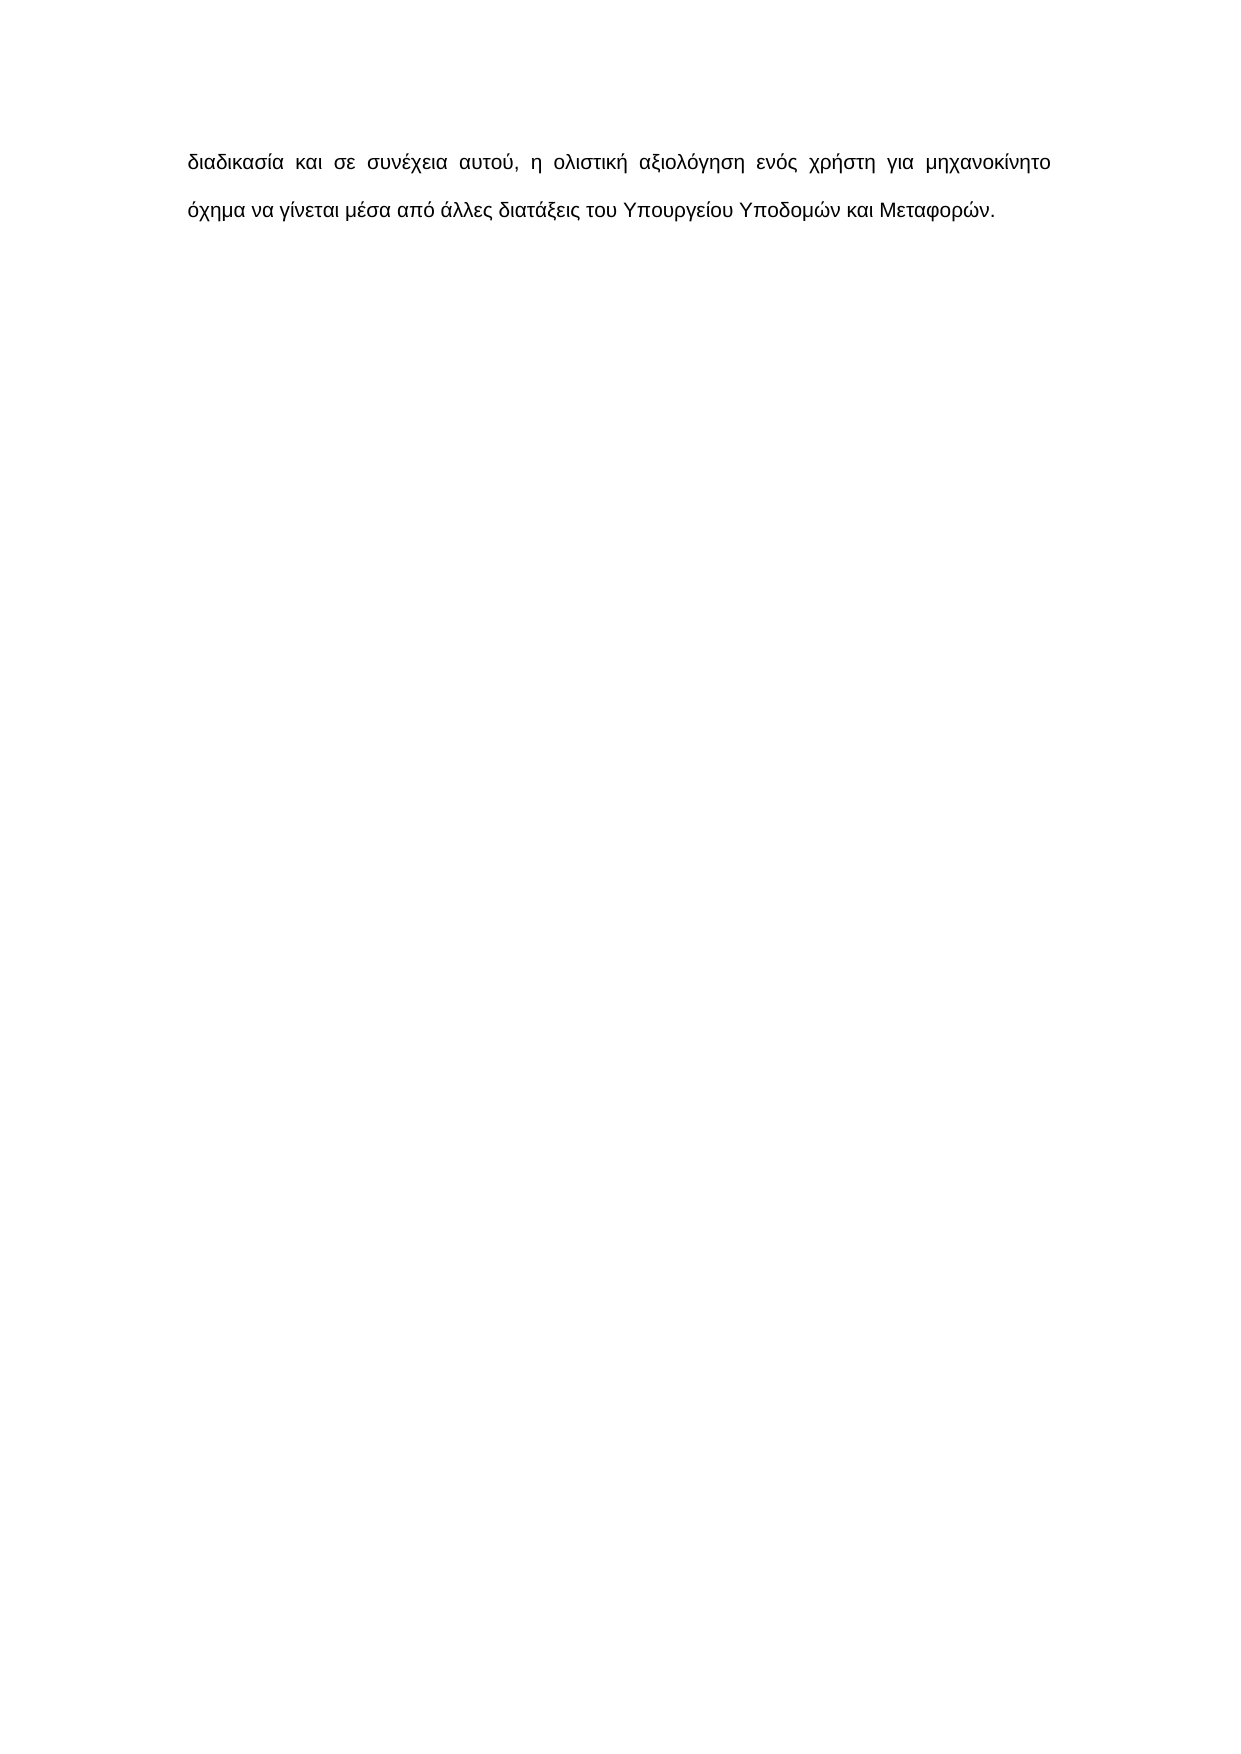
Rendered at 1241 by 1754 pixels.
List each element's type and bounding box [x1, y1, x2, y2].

text [187, 150, 1053, 222]
